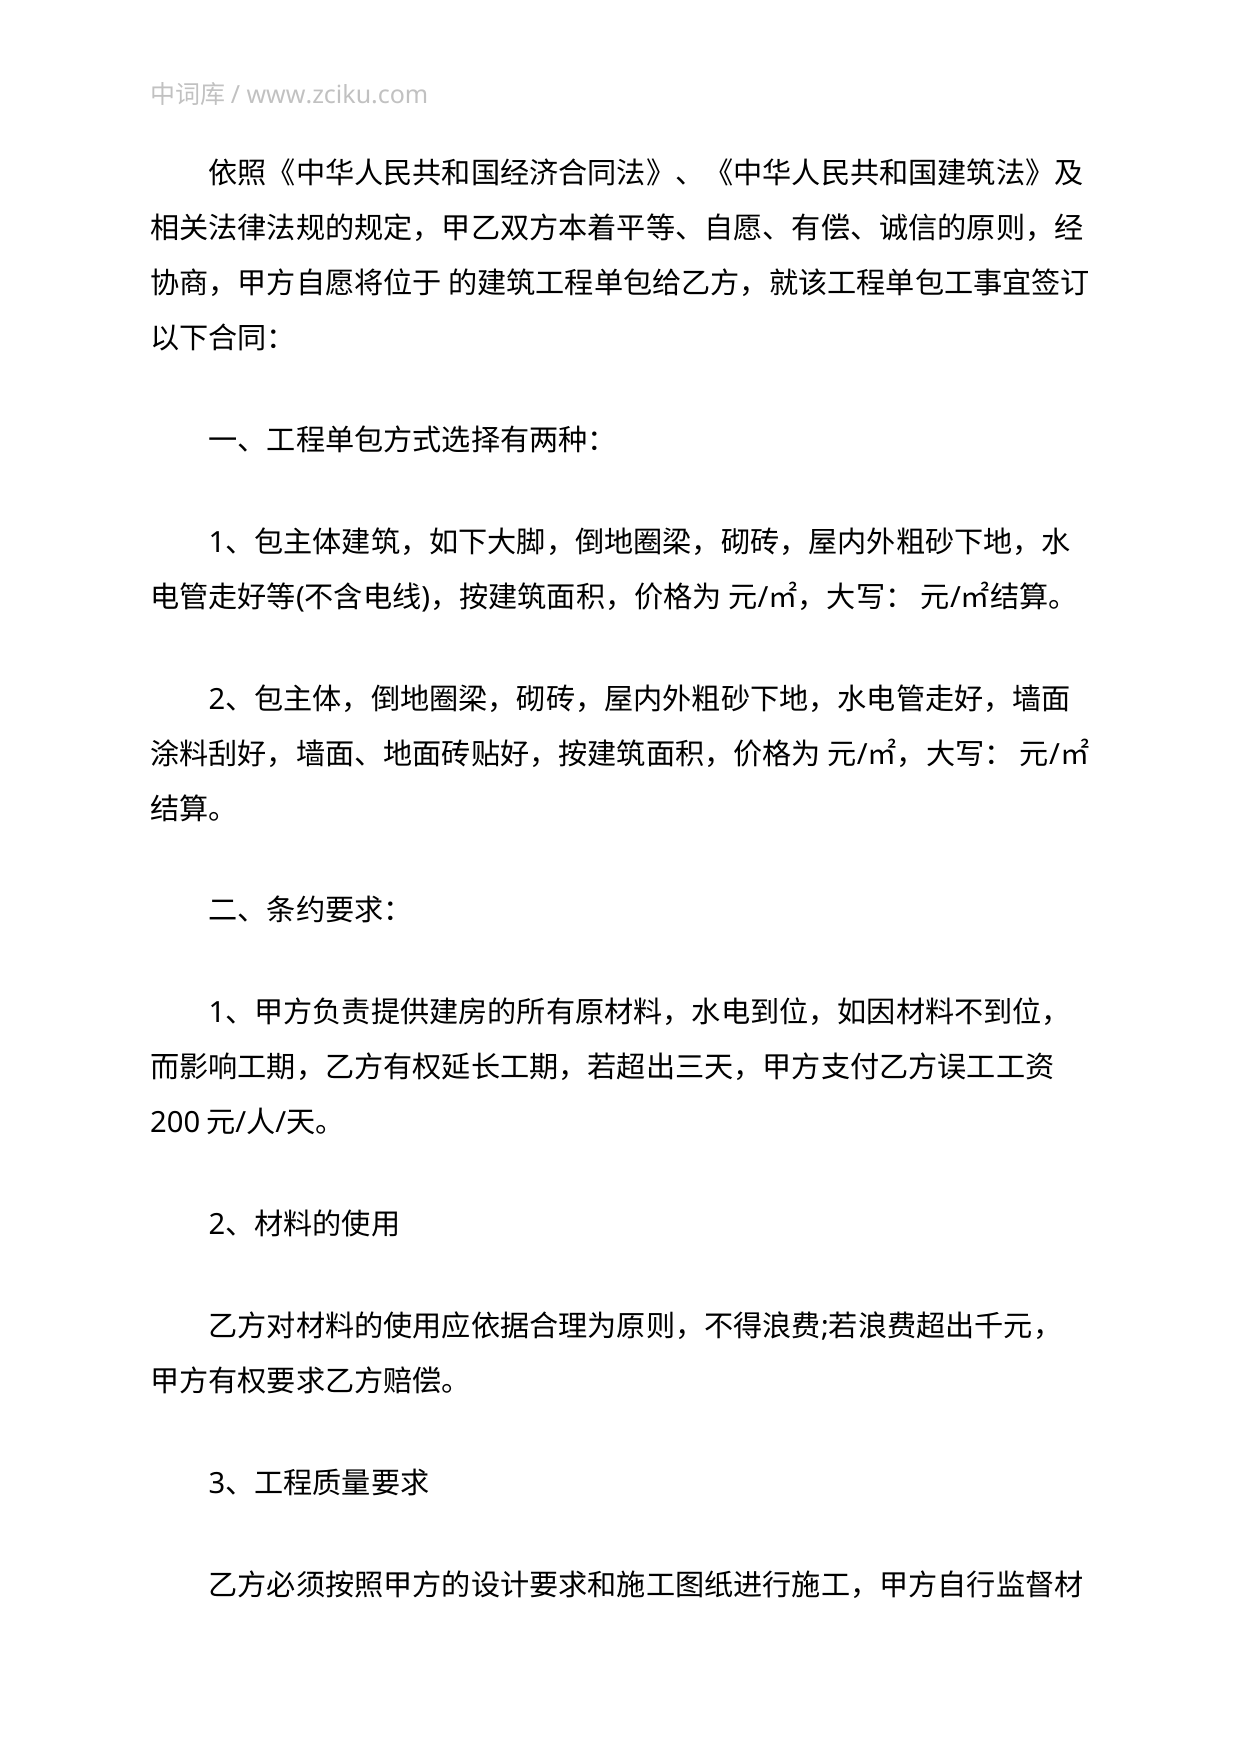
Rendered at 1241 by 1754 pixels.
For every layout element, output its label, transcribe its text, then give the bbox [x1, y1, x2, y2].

text 2、材料的使用 [150, 1201, 1090, 1243]
text 乙方对材料的使用应依据合理为原则，不得浪费;若浪费超出千元，甲方有权要求乙方赔偿。 [150, 1303, 1090, 1400]
text 1、甲方负责提供建房的所有原材料，水电到位，如因材料不到位，而影响工期，乙方有权延长工期，若超出三天，甲方支付乙方误工工资200元/人/天。 [150, 989, 1090, 1141]
text 1、包主体建筑，如下大脚，倒地圈梁，砌砖，屋内外粗砂下地，水电管走好等(不含电线)，按建筑面积，价格为 元/㎡，大写： 元/㎡结算。 [150, 518, 1090, 616]
text 2、包主体，倒地圈梁，砌砖，屋内外粗砂下地，水电管走好，墙面涂料刮好，墙面、地面砖贴好，按建筑面积，价格为 元/㎡，大写： 元/㎡结算。 [150, 675, 1090, 827]
text 二、条约要求： [150, 887, 1090, 929]
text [150, 1561, 1090, 1604]
text 依照《中华人民共和国经济合同法》、《中华人民共和国建筑法》及相关法律法规的规定，甲乙双方本着平等、自愿、有偿、诚信的原则，经协商，甲方自愿将位于 的建筑工程单包给乙方，就该工程单包工事宜签订以下合同： [150, 150, 1090, 357]
text 3、工程质量要求 [150, 1459, 1090, 1502]
text 一、工程单包方式选择有两种： [150, 416, 1090, 459]
